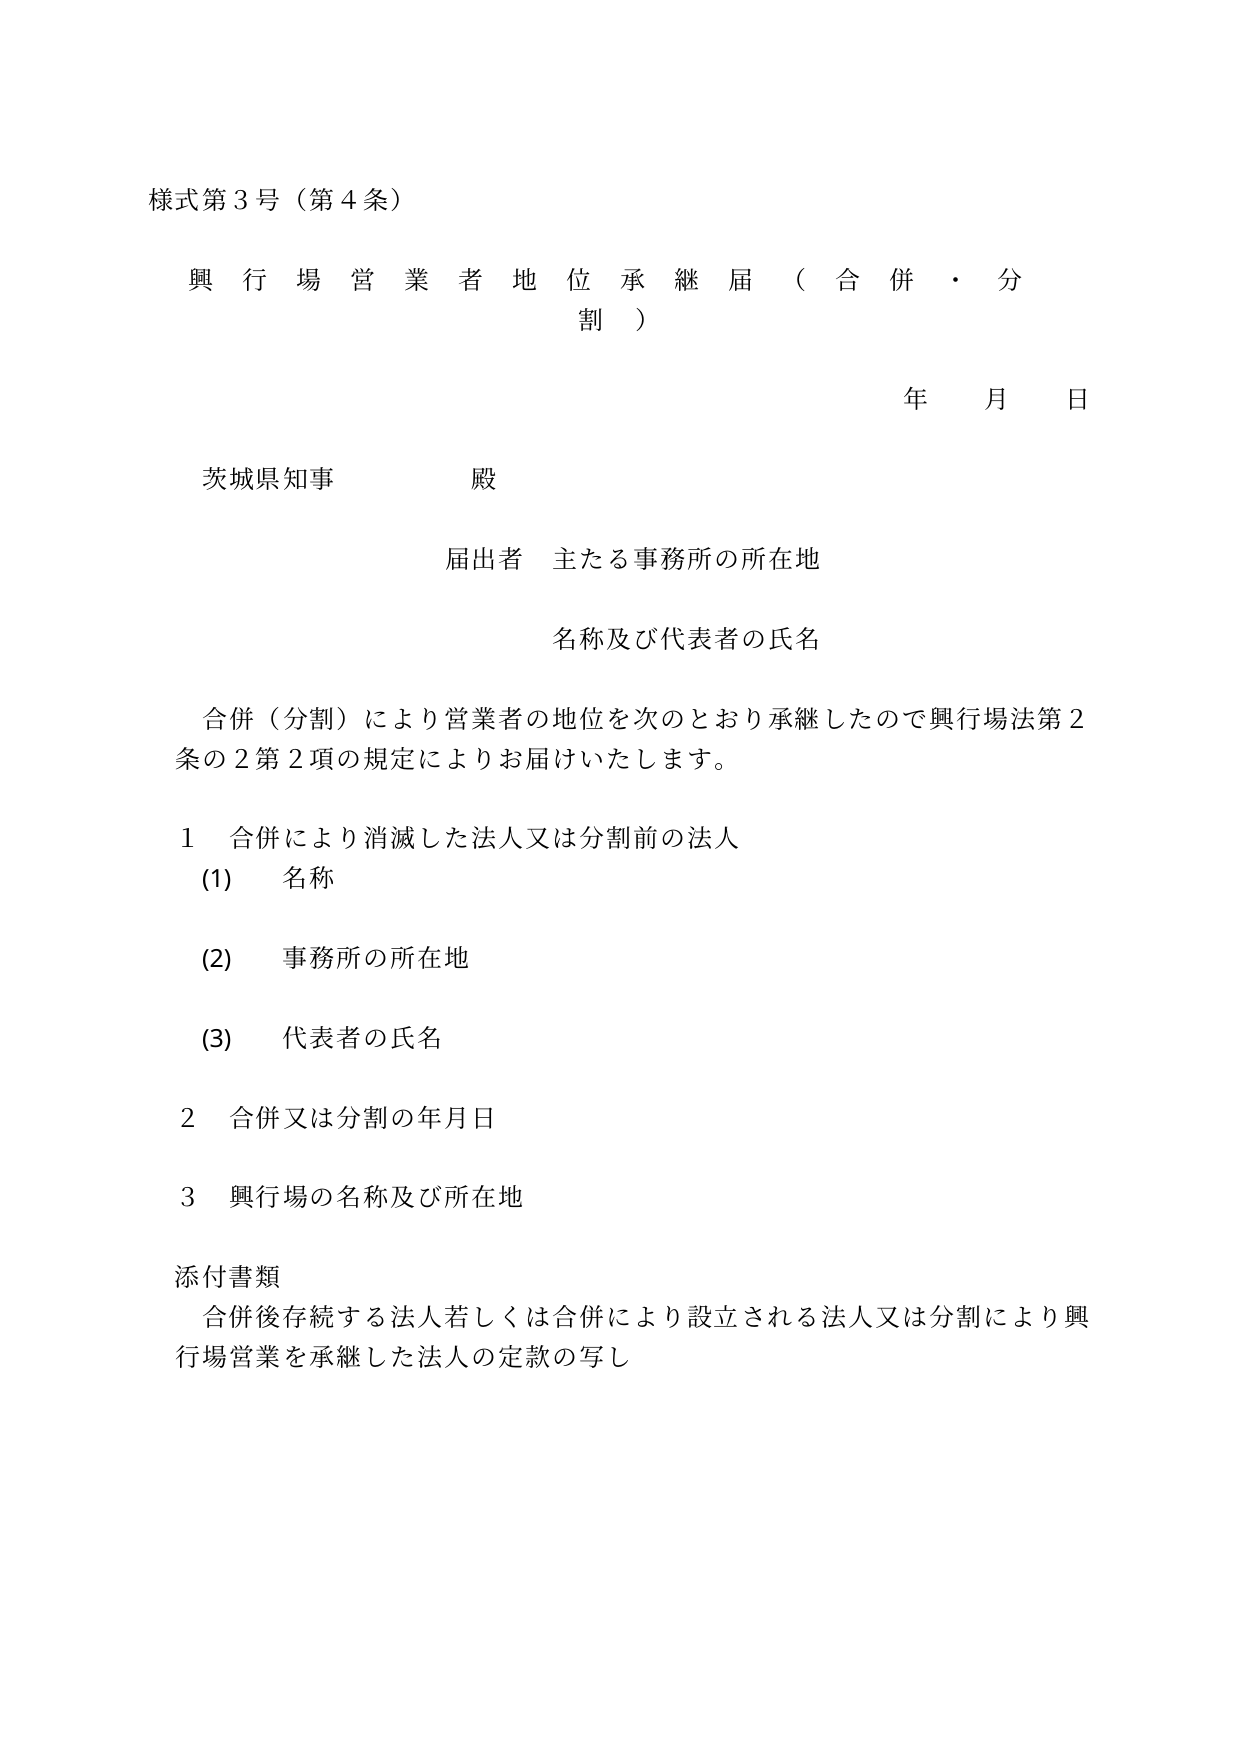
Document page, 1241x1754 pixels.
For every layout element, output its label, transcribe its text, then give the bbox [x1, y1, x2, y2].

text ３ 興行場の名称及び所在地 [175, 1176, 1092, 1216]
text ２ 合併又は分割の年月日 [175, 1096, 1092, 1136]
text (1) 名称 [175, 857, 1092, 897]
text 届出者 主たる事務所の所在地 [148, 538, 1092, 578]
text １ 合併により消滅した法人又は分割前の法人 [175, 817, 1092, 857]
text 茨城県知事 殿 [148, 458, 1092, 498]
text (3) 代表者の氏名 [175, 1017, 1092, 1056]
text 様式第３号（第４条） [148, 179, 1092, 219]
text 年 月 日 [148, 378, 1092, 418]
text 合併（分割）により営業者の地位を次のとおり承継したので興行場法第２条の２第２項の規定によりお届けいたします｡ [175, 697, 1092, 777]
text (2) 事務所の所在地 [175, 937, 1092, 977]
text 名称及び代表者の氏名 [148, 618, 1092, 657]
text 興行場営業者地位承継届（合併・分割） [148, 258, 1092, 338]
text 合併後存続する法人若しくは合併により設立される法人又は分割により興行場営業を承継した法人の定款の写し [148, 1296, 1092, 1376]
text 添付書類 [148, 1256, 1092, 1296]
